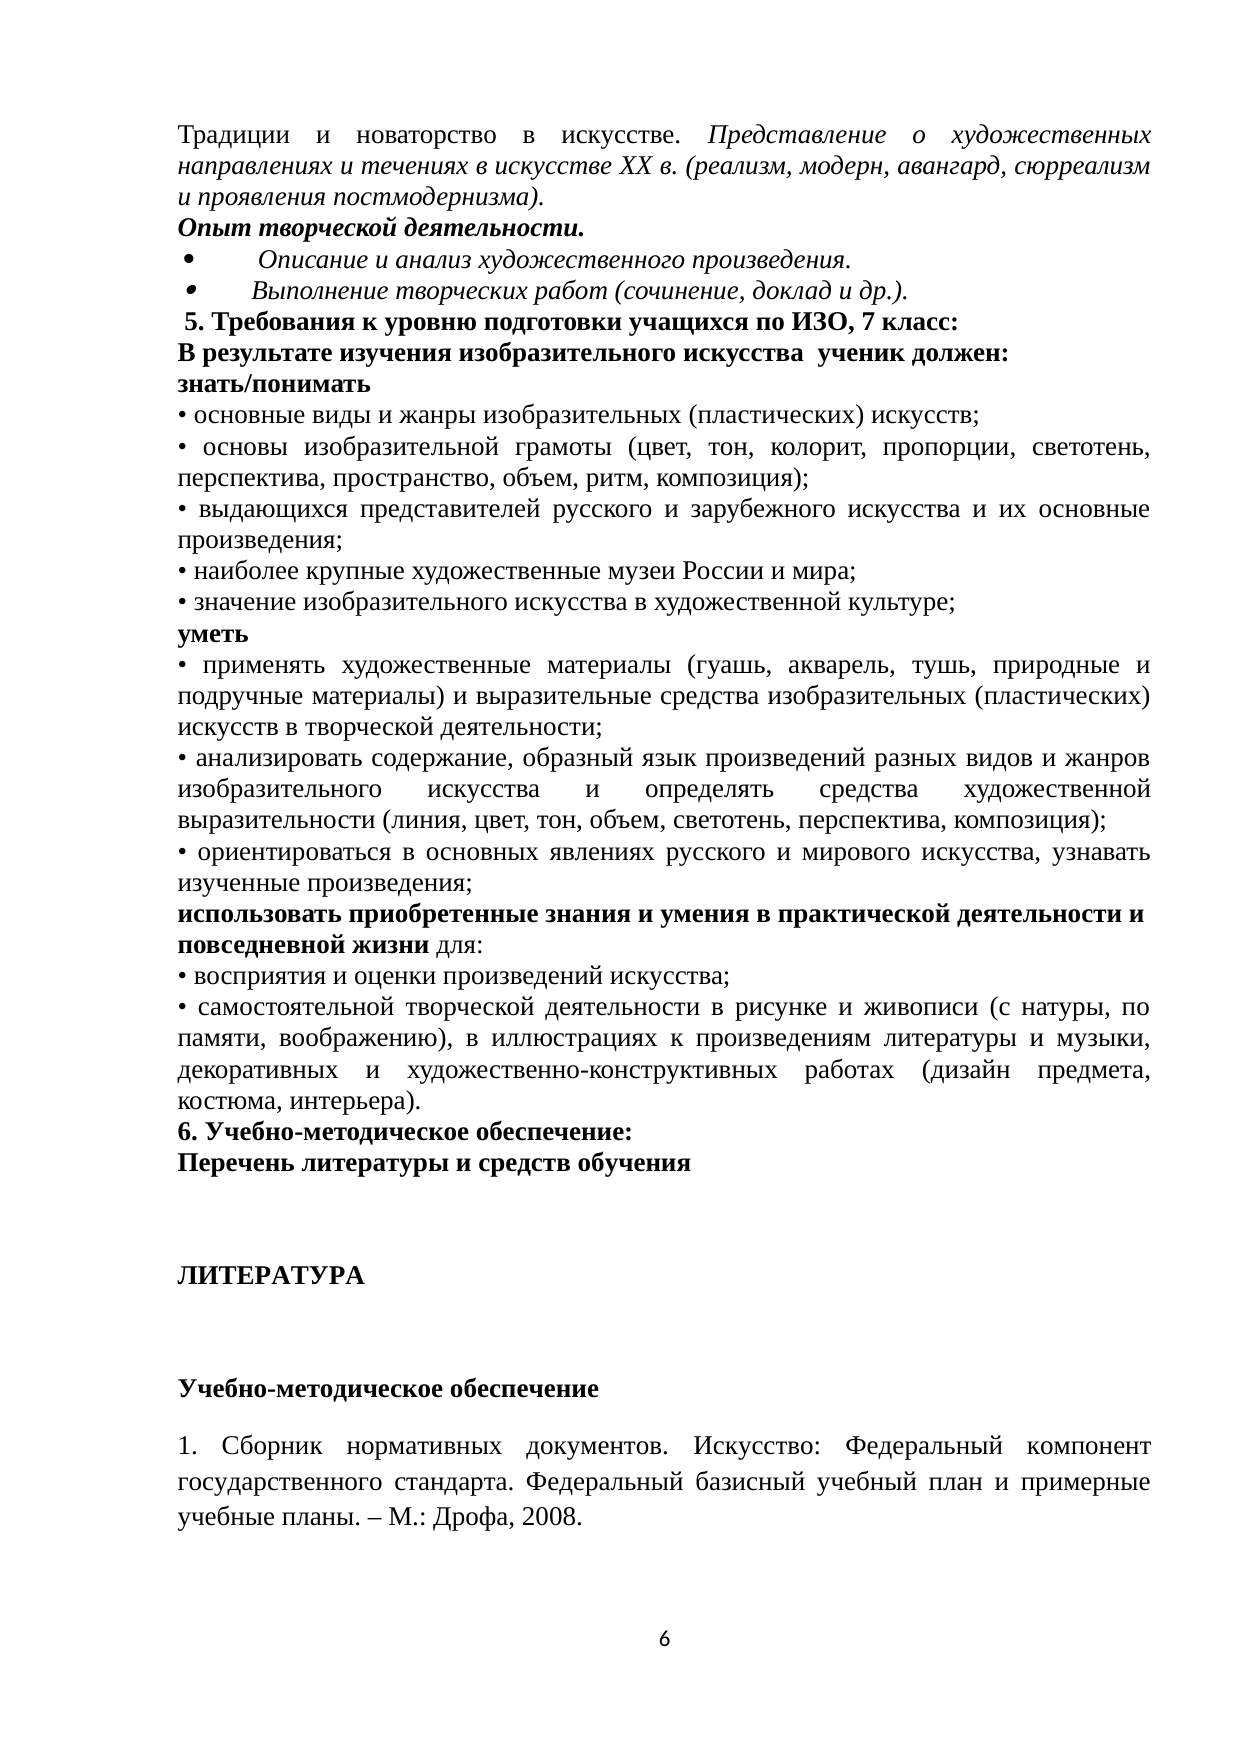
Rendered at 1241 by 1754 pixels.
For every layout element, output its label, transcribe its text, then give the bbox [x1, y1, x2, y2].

text • значение изобразительного искусства в художественной культуре; [177, 586, 1152, 617]
text • применять художественные материалы (гуашь, акварель, тушь, природные и подручные материалы) и выразительные средства изобразительных (пластических) искусств в творческой деятельности; [177, 648, 1152, 741]
text • самостоятельной творческой деятельности в рисунке и живописи (с натуры, по памяти, воображению), в иллюстрациях к произведениям литературы и музыки, декоративных и художественно-конструктивных работах (дизайн предмета, костюма, интерьера). [177, 990, 1152, 1115]
text Традиции и новаторство в искусстве. Представление о художественных направлениях и течениях в искусстве XX в. (реализм, модерн, авангард, сюрреализм и проявления постмодернизма). [177, 118, 1152, 212]
text • ориентироваться в основных явлениях русского и мирового искусства, узнавать изученные произведения; [177, 835, 1152, 897]
text • наиболее крупные художественные музеи России и мира; [177, 554, 1152, 586]
list Описание и анализ художественного произведения. [184, 243, 1152, 274]
text 1. Сборник нормативных документов. Искусство: Федеральный компонент государственного стандарта. Федеральный базисный учебный план и примерные учебные планы. – М.: Дрофа, 2008. [177, 1429, 1152, 1532]
text знать/понимать [177, 367, 1152, 399]
text 5. Требования к уровню подготовки учащихся по ИЗО, 7 класс: [184, 305, 1152, 336]
text • анализировать содержание, образный язык произведений разных видов и жанров изобразительного искусства и определять средства художественной выразительности (линия, цвет, тон, объем, светотень, перспектива, композиция); [177, 741, 1152, 835]
text ЛИТЕРАТУРА [177, 1259, 1152, 1290]
text В результате изучения изобразительного искусства ученик должен: [177, 336, 1152, 367]
text • основы изобразительной грамоты (цвет, тон, колорит, пропорции, светотень, перспектива, пространство, объем, ритм, композиция); [177, 430, 1152, 492]
text Перечень литературы и средств обучения [177, 1146, 1152, 1177]
text • выдающихся представителей русского и зарубежного искусства и их основные произведения; [177, 492, 1152, 554]
text Опыт творческой деятельности. [177, 212, 1152, 243]
text уметь [177, 617, 1152, 648]
text 6. Учебно-методическое обеспечение: [177, 1115, 1152, 1146]
text • восприятия и оценки произведений искусства; [177, 959, 1152, 990]
text • основные виды и жанры изобразительных (пластических) искусств; [177, 399, 1152, 430]
list Выполнение творческих работ (сочинение, доклад и др.). [184, 274, 1152, 305]
text использовать приобретенные знания и умения в практической деятельности и [177, 897, 1152, 928]
text повседневной жизни для: [177, 928, 1152, 959]
text Учебно-методическое обеспечение [177, 1372, 1152, 1403]
